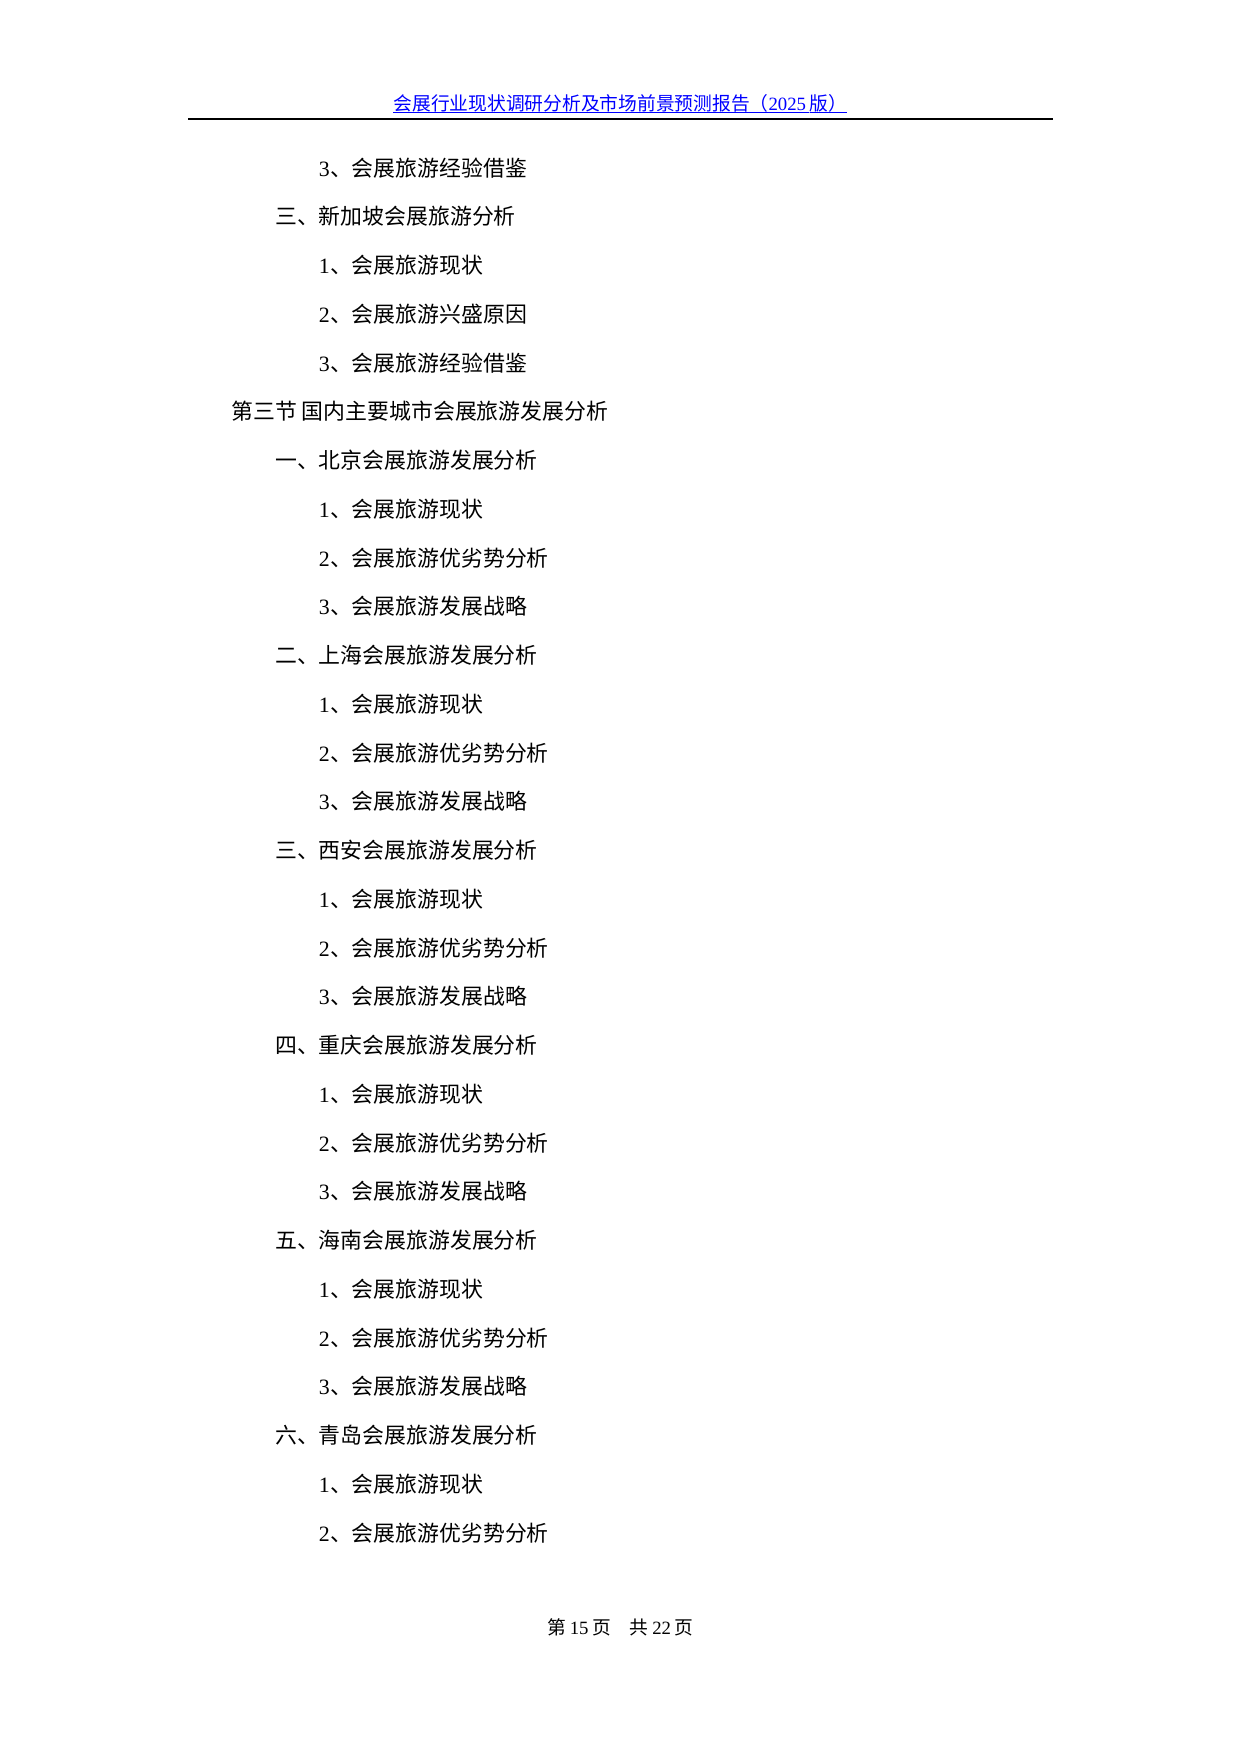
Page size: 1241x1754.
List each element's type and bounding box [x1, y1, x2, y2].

text [187, 150, 1053, 1548]
